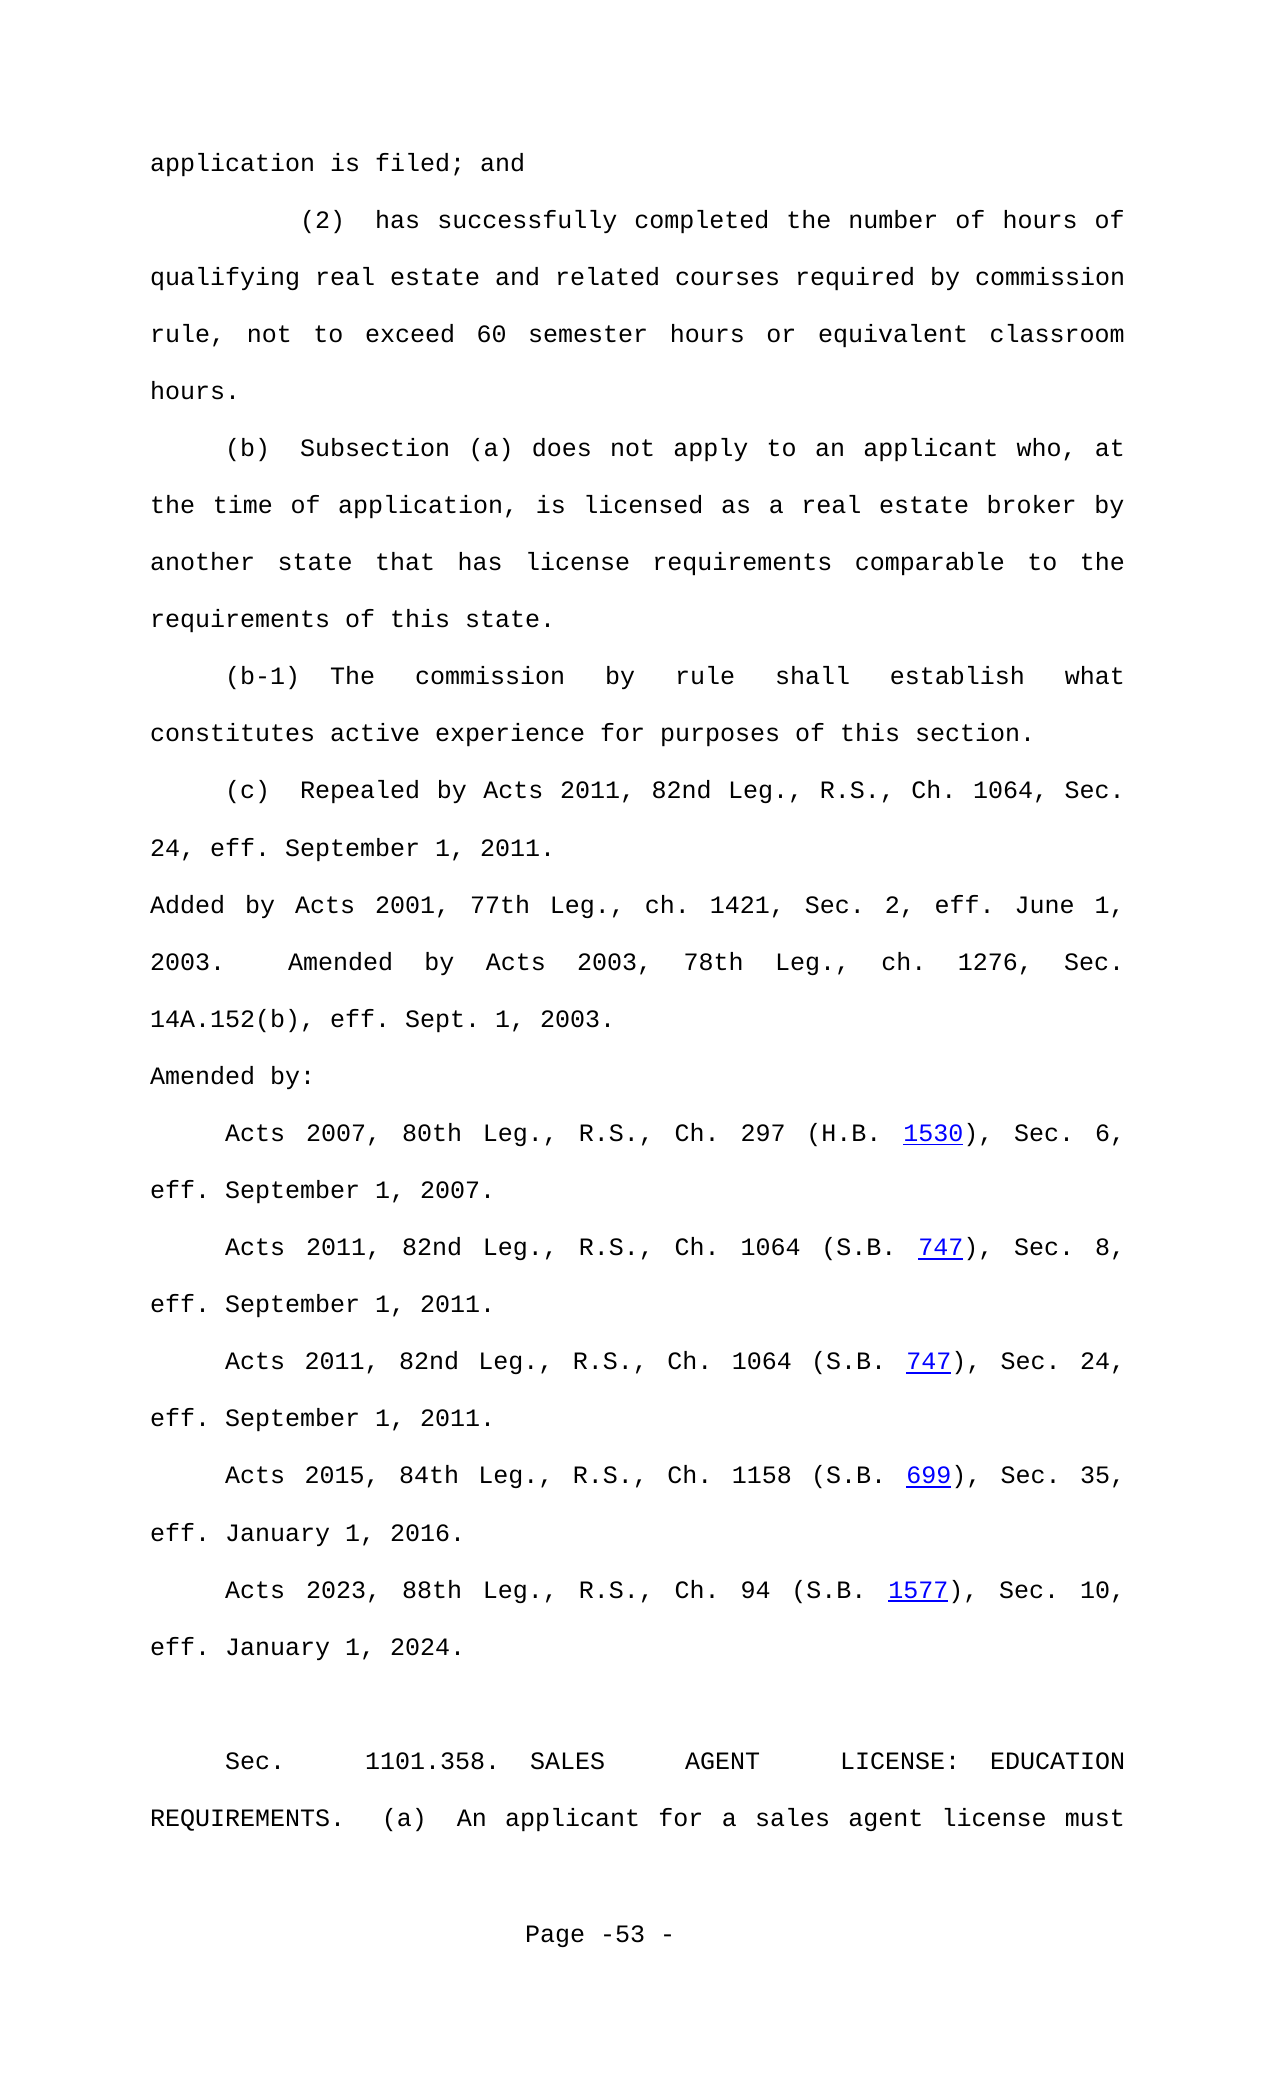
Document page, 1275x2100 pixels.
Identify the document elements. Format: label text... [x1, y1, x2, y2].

text Acts 2011, 82nd Leg., R.S., Ch. 1064 (S.B. 747), Sec. 8, eff. September 1, 2011. [150, 1234, 1125, 1320]
text Acts 2015, 84th Leg., R.S., Ch. 1158 (S.B. 699), Sec. 35, eff. January 1, 2016. [150, 1463, 1125, 1548]
text Amended by: [150, 1063, 1125, 1092]
text (1) has had at least four years of active experience as a license holder during the 60 months preceding the date the application is filed; and [150, 150, 1125, 178]
text Acts 2007, 80th Leg., R.S., Ch. 297 (H.B. 1530), Sec. 6, eff. September 1, 2007. [150, 1120, 1125, 1206]
text (2) has successfully completed the number of hours of qualifying real estate and related courses required by commission rule, not to exceed 60 semester hours or equivalent classroom hours. [150, 207, 1125, 407]
text Acts 2011, 82nd Leg., R.S., Ch. 1064 (S.B. 747), Sec. 24, eff. September 1, 2011. [150, 1349, 1125, 1434]
text Acts 2023, 88th Leg., R.S., Ch. 94 (S.B. 1577), Sec. 10, eff. January 1, 2024. [150, 1577, 1125, 1663]
text (c) Repealed by Acts 2011, 82nd Leg., R.S., Ch. 1064, Sec. 24, eff. September 1, 2011. [150, 778, 1125, 863]
text (b) Subsection (a) does not apply to an applicant who, at the time of application, is licensed as a real estate broker by another state that has license requirements comparable to the requirements of this state. [150, 435, 1125, 635]
text (b-1) The commission by rule shall establish what constitutes active experience for purposes of this section. [150, 664, 1125, 749]
text Added by Acts 2001, 77th Leg., ch. 1421, Sec. 2, eff. June 1, 2003. Amended by Acts 2003, 78th Leg., ch. 1276, Sec. 14A.152(b), eff. Sept. 1, 2003. [150, 892, 1125, 1035]
